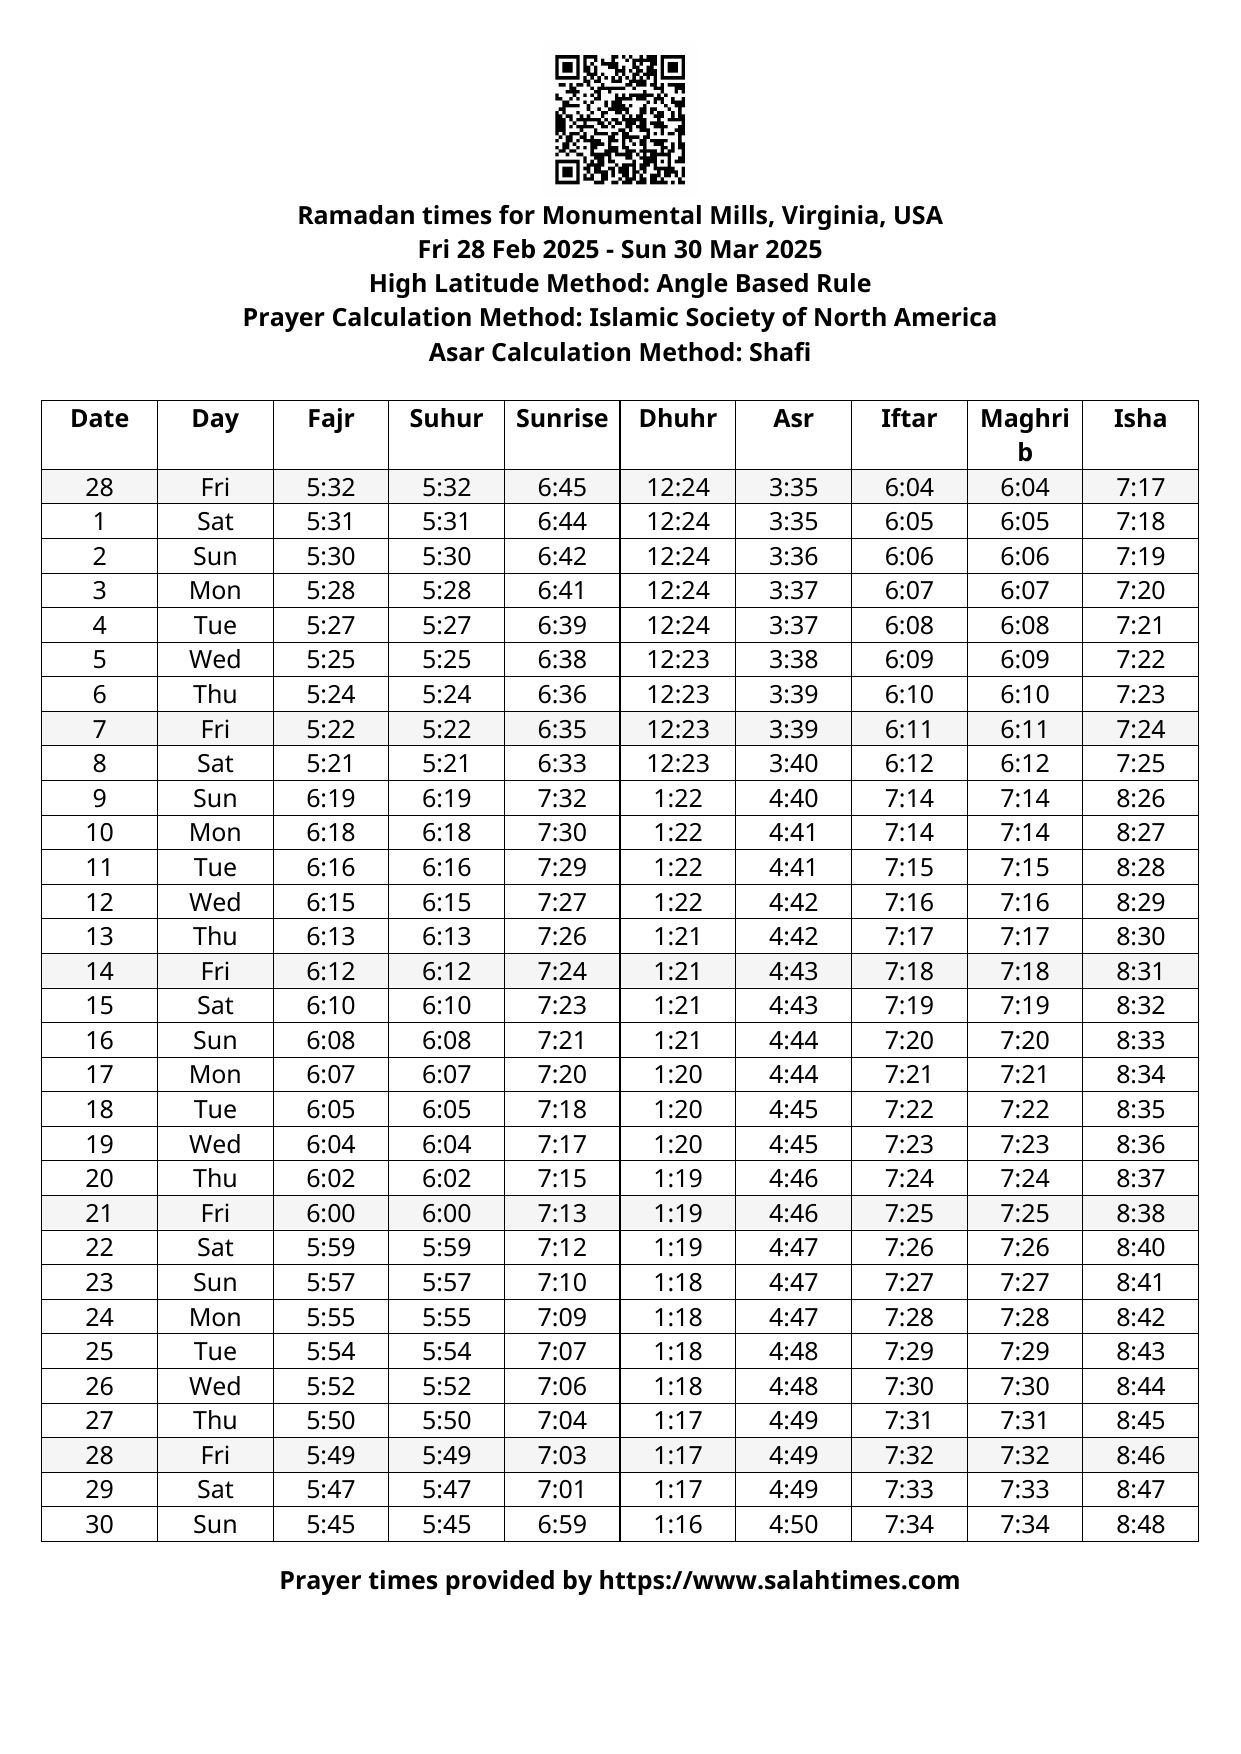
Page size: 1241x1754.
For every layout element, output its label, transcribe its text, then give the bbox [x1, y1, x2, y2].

table_cell 8:41 [1083, 1265, 1198, 1299]
table_cell 5:32 [389, 470, 504, 503]
table_cell 5:22 [389, 712, 504, 745]
table_cell 6:36 [505, 677, 619, 711]
table_cell 1:18 [621, 1300, 735, 1333]
table_cell 3:40 [736, 746, 851, 780]
table_cell 5:21 [389, 746, 504, 780]
table_cell Sat [158, 1231, 273, 1264]
table_cell 25 [42, 1334, 157, 1368]
table_cell 5:59 [389, 1231, 504, 1264]
table_cell 7:09 [505, 1300, 619, 1333]
table_cell 4:45 [736, 1092, 851, 1126]
table_cell 7:27 [852, 1265, 967, 1299]
table_cell 3:35 [736, 470, 851, 503]
table_cell 6:04 [968, 470, 1082, 503]
table_cell 6:12 [389, 954, 504, 987]
table_cell 6:07 [968, 574, 1082, 607]
text Asar Calculation Method: Shafi [42, 334, 1198, 368]
table_cell 7:15 [505, 1161, 619, 1195]
table_cell 2 [42, 539, 157, 572]
table_cell 4:42 [736, 919, 851, 953]
table_cell 7:20 [968, 1023, 1082, 1057]
table_cell 5:59 [274, 1231, 388, 1264]
table_cell 6:15 [389, 885, 504, 918]
table_cell Tue [158, 1092, 273, 1126]
table_cell 8 [42, 746, 157, 780]
table_cell 7:12 [505, 1231, 619, 1264]
table_cell Thu [158, 1161, 273, 1195]
table_cell 3:39 [736, 677, 851, 711]
table_cell 7:30 [852, 1369, 967, 1402]
table_header Sunrise [505, 401, 619, 469]
table_cell 27 [42, 1404, 157, 1437]
table_cell 5:45 [389, 1507, 504, 1541]
table_cell 7:17 [1083, 470, 1198, 503]
table_cell Tue [158, 1334, 273, 1368]
table_cell 7:18 [968, 954, 1082, 987]
table_cell 4:46 [736, 1196, 851, 1229]
table_cell 6:05 [968, 504, 1082, 538]
table_cell Wed [158, 643, 273, 676]
table_cell 7 [42, 712, 157, 745]
table_cell 6:44 [505, 504, 619, 538]
table_header Iftar [852, 401, 967, 469]
table_cell 21 [42, 1196, 157, 1229]
table_cell 5:47 [389, 1473, 504, 1506]
table_cell 9 [42, 781, 157, 814]
table_cell Sun [158, 781, 273, 814]
table_cell 6:09 [968, 643, 1082, 676]
table_cell 7:32 [968, 1438, 1082, 1472]
table_cell 6:00 [389, 1196, 504, 1229]
table_cell 5:50 [389, 1404, 504, 1437]
table_cell 7:03 [505, 1438, 619, 1472]
table_cell 7:17 [852, 919, 967, 953]
table_header Maghrib [968, 401, 1082, 469]
text High Latitude Method: Angle Based Rule [42, 266, 1198, 300]
table_cell Wed [158, 1127, 273, 1160]
table_cell 1:21 [621, 954, 735, 987]
table_cell Mon [158, 574, 273, 607]
table_cell 8:47 [1083, 1473, 1198, 1506]
table_cell 7:25 [968, 1196, 1082, 1229]
table_cell 5:24 [274, 677, 388, 711]
text Ramadan times for Monumental Mills, Virginia, USA [42, 198, 1198, 232]
table_cell 12:24 [621, 504, 735, 538]
table_cell 6:08 [389, 1023, 504, 1057]
table_cell 6:11 [968, 712, 1082, 745]
table_cell 7:31 [968, 1404, 1082, 1437]
table_cell 7:10 [505, 1265, 619, 1299]
table_cell 7:20 [505, 1058, 619, 1091]
table_cell 30 [42, 1507, 157, 1541]
table_cell 7:21 [852, 1058, 967, 1091]
table_cell 1:22 [621, 781, 735, 814]
table_cell 8:45 [1083, 1404, 1198, 1437]
table_cell 8:31 [1083, 954, 1198, 987]
table_cell 5:28 [274, 574, 388, 607]
table_cell 5:49 [274, 1438, 388, 1472]
table_cell 6:11 [852, 712, 967, 745]
table_cell 8:27 [1083, 816, 1198, 849]
table_cell 8:38 [1083, 1196, 1198, 1229]
table_cell 7:19 [968, 989, 1082, 1022]
table_cell 11 [42, 850, 157, 884]
table_cell Sun [158, 1507, 273, 1541]
table_cell 7:25 [1083, 746, 1198, 780]
table_cell 7:23 [852, 1127, 967, 1160]
table_cell 6:42 [505, 539, 619, 572]
table_cell Thu [158, 677, 273, 711]
table_cell Sun [158, 1023, 273, 1057]
table_cell 7:24 [1083, 712, 1198, 745]
table_cell 7:30 [505, 816, 619, 849]
table_cell 6:13 [274, 919, 388, 953]
table_cell 1:20 [621, 1127, 735, 1160]
table_cell Mon [158, 1300, 273, 1333]
table_cell 1:20 [621, 1092, 735, 1126]
table_cell 4:43 [736, 989, 851, 1022]
table_cell 6:18 [274, 816, 388, 849]
table_cell 5:55 [389, 1300, 504, 1333]
table_cell 7:34 [968, 1507, 1082, 1541]
text Fri 28 Feb 2025 - Sun 30 Mar 2025 [42, 232, 1198, 266]
table_cell 3:35 [736, 504, 851, 538]
table_cell 4:43 [736, 954, 851, 987]
table_cell 7:28 [968, 1300, 1082, 1333]
table_cell 8:40 [1083, 1231, 1198, 1264]
table_cell 26 [42, 1369, 157, 1402]
table_cell 6:04 [389, 1127, 504, 1160]
table_cell 5:31 [274, 504, 388, 538]
table_cell 7:24 [852, 1161, 967, 1195]
table_cell 7:30 [968, 1369, 1082, 1402]
table_cell 12:23 [621, 643, 735, 676]
table_cell 12:23 [621, 746, 735, 780]
table_cell 1:17 [621, 1473, 735, 1506]
table_cell Fri [158, 712, 273, 745]
table_cell 5:25 [274, 643, 388, 676]
table_cell 7:23 [1083, 677, 1198, 711]
table_cell 13 [42, 919, 157, 953]
table_cell 7:34 [852, 1507, 967, 1541]
table_cell 7:20 [852, 1023, 967, 1057]
table_cell 7:23 [505, 989, 619, 1022]
table_cell 7:17 [968, 919, 1082, 953]
table_cell 6:59 [505, 1507, 619, 1541]
table_cell 5:49 [389, 1438, 504, 1472]
table_cell 7:22 [968, 1092, 1082, 1126]
table_cell 4:45 [736, 1127, 851, 1160]
table_cell 4:50 [736, 1507, 851, 1541]
table_cell 8:46 [1083, 1438, 1198, 1472]
table_cell 4:49 [736, 1404, 851, 1437]
table_cell 6:12 [968, 746, 1082, 780]
table_cell 8:34 [1083, 1058, 1198, 1091]
table_cell 4:47 [736, 1265, 851, 1299]
table_cell 12:23 [621, 677, 735, 711]
table_cell 6:05 [852, 504, 967, 538]
table_cell 3:36 [736, 539, 851, 572]
table_cell 12 [42, 885, 157, 918]
table_header Asr [736, 401, 851, 469]
table_cell 5:47 [274, 1473, 388, 1506]
table_cell 1:21 [621, 989, 735, 1022]
table_cell 7:14 [968, 816, 1082, 849]
table_cell 1:18 [621, 1265, 735, 1299]
table_cell 6:00 [274, 1196, 388, 1229]
table_cell 7:18 [1083, 504, 1198, 538]
table_cell 3:39 [736, 712, 851, 745]
table_cell 6:05 [274, 1092, 388, 1126]
table_cell 6:33 [505, 746, 619, 780]
table_header Date [42, 401, 157, 469]
table_cell 8:29 [1083, 885, 1198, 918]
table_cell Fri [158, 1196, 273, 1229]
table_cell 3 [42, 574, 157, 607]
table_cell 7:33 [852, 1473, 967, 1506]
table_cell 3:37 [736, 574, 851, 607]
table_cell 7:14 [968, 781, 1082, 814]
table_cell 7:22 [852, 1092, 967, 1126]
table_cell 3:38 [736, 643, 851, 676]
table_cell 4:49 [736, 1473, 851, 1506]
table_cell 6:19 [389, 781, 504, 814]
table_cell 8:48 [1083, 1507, 1198, 1541]
table_cell 28 [42, 470, 157, 503]
table_cell Sun [158, 1265, 273, 1299]
table_cell 5:25 [389, 643, 504, 676]
table_cell 7:21 [968, 1058, 1082, 1091]
table_cell 7:14 [852, 816, 967, 849]
table_cell 1:20 [621, 1058, 735, 1091]
table_cell 7:32 [852, 1438, 967, 1472]
table_cell 8:30 [1083, 919, 1198, 953]
table_cell 5:54 [389, 1334, 504, 1368]
table_cell 5:52 [274, 1369, 388, 1402]
table_cell Mon [158, 816, 273, 849]
table_cell 8:42 [1083, 1300, 1198, 1333]
table_cell 6:41 [505, 574, 619, 607]
table_cell 22 [42, 1231, 157, 1264]
table_cell 1:22 [621, 850, 735, 884]
table_cell 12:24 [621, 608, 735, 642]
table_cell 7:18 [505, 1092, 619, 1126]
table_cell 1:22 [621, 885, 735, 918]
table_cell 12:23 [621, 712, 735, 745]
table_cell 6:18 [389, 816, 504, 849]
table_cell 4:47 [736, 1300, 851, 1333]
table_cell 23 [42, 1265, 157, 1299]
table_cell 1:18 [621, 1334, 735, 1368]
table_cell 7:21 [1083, 608, 1198, 642]
table_cell 5:27 [389, 608, 504, 642]
table_cell 8:36 [1083, 1127, 1198, 1160]
table_cell 5:21 [274, 746, 388, 780]
table_cell 4:49 [736, 1438, 851, 1472]
table_cell 7:15 [852, 850, 967, 884]
table_cell 6:10 [968, 677, 1082, 711]
table_cell 6:04 [274, 1127, 388, 1160]
table_cell 4:48 [736, 1369, 851, 1402]
table_cell 6:08 [274, 1023, 388, 1057]
table_cell Wed [158, 885, 273, 918]
table_cell 7:19 [1083, 539, 1198, 572]
table_cell 7:20 [1083, 574, 1198, 607]
table_cell 8:32 [1083, 989, 1198, 1022]
table_cell 5:30 [389, 539, 504, 572]
table_cell 12:24 [621, 574, 735, 607]
table_cell 6:07 [274, 1058, 388, 1091]
table_cell 5:45 [274, 1507, 388, 1541]
table_header Dhuhr [621, 401, 735, 469]
table_cell 6:16 [389, 850, 504, 884]
table_cell 7:28 [852, 1300, 967, 1333]
table_header Isha [1083, 401, 1198, 469]
table_cell 24 [42, 1300, 157, 1333]
table_cell 1 [42, 504, 157, 538]
table_cell 7:29 [968, 1334, 1082, 1368]
table_cell 6:10 [389, 989, 504, 1022]
table_cell 6:04 [852, 470, 967, 503]
table_cell 7:29 [505, 850, 619, 884]
table_cell 8:44 [1083, 1369, 1198, 1402]
table_cell 7:26 [505, 919, 619, 953]
table_cell 4:46 [736, 1161, 851, 1195]
table_cell 7:25 [852, 1196, 967, 1229]
table_cell Fri [158, 1438, 273, 1472]
table_cell 6:45 [505, 470, 619, 503]
table_cell Sat [158, 746, 273, 780]
table_cell 5:24 [389, 677, 504, 711]
table_cell 7:04 [505, 1404, 619, 1437]
table_cell 6:13 [389, 919, 504, 953]
table_cell 6:05 [389, 1092, 504, 1126]
table_cell Fri [158, 954, 273, 987]
table_cell 7:13 [505, 1196, 619, 1229]
table_cell 4:47 [736, 1231, 851, 1264]
table_cell 8:37 [1083, 1161, 1198, 1195]
table_cell 6:38 [505, 643, 619, 676]
table_cell 7:16 [852, 885, 967, 918]
table_cell 7:16 [968, 885, 1082, 918]
table_cell Sat [158, 989, 273, 1022]
table_cell 17 [42, 1058, 157, 1091]
picture [542, 41, 699, 198]
table_cell 6:02 [274, 1161, 388, 1195]
table_cell 6:08 [852, 608, 967, 642]
table_cell Wed [158, 1369, 273, 1402]
table_cell 6:39 [505, 608, 619, 642]
table_cell 8:35 [1083, 1092, 1198, 1126]
table_cell 29 [42, 1473, 157, 1506]
text Prayer times provided by https://www.salahtimes.com [42, 1563, 1198, 1597]
table_cell 6:07 [389, 1058, 504, 1091]
table_cell 8:43 [1083, 1334, 1198, 1368]
table_header Suhur [389, 401, 504, 469]
table_cell 12:24 [621, 470, 735, 503]
table_cell 6:09 [852, 643, 967, 676]
table_cell 6:10 [274, 989, 388, 1022]
table_cell 7:29 [852, 1334, 967, 1368]
text Prayer Calculation Method: Islamic Society of North America [42, 300, 1198, 334]
table_cell 6:08 [968, 608, 1082, 642]
table_cell 5:50 [274, 1404, 388, 1437]
table_cell Fri [158, 470, 273, 503]
table_cell 5:54 [274, 1334, 388, 1368]
table_cell 4:44 [736, 1023, 851, 1057]
table_cell 5:31 [389, 504, 504, 538]
table_cell 6 [42, 677, 157, 711]
table_cell 1:21 [621, 919, 735, 953]
table_cell 6:12 [852, 746, 967, 780]
table_cell 5:22 [274, 712, 388, 745]
table_cell 5:30 [274, 539, 388, 572]
table_cell 15 [42, 989, 157, 1022]
table_cell Sun [158, 539, 273, 572]
table_cell Sat [158, 1473, 273, 1506]
table_cell 5:28 [389, 574, 504, 607]
table_cell 7:22 [1083, 643, 1198, 676]
table_cell 5:57 [274, 1265, 388, 1299]
table_cell 6:02 [389, 1161, 504, 1195]
table_cell 1:22 [621, 816, 735, 849]
table_cell 7:19 [852, 989, 967, 1022]
table_cell 1:16 [621, 1507, 735, 1541]
table_cell 7:27 [505, 885, 619, 918]
table_cell 4:40 [736, 781, 851, 814]
table_cell 5:27 [274, 608, 388, 642]
table_cell 6:10 [852, 677, 967, 711]
table_cell 12:24 [621, 539, 735, 572]
table_cell 7:24 [968, 1161, 1082, 1195]
table_cell Thu [158, 1404, 273, 1437]
table_cell 7:32 [505, 781, 619, 814]
table_cell 7:23 [968, 1127, 1082, 1160]
table_cell 1:19 [621, 1231, 735, 1264]
table_cell 6:12 [274, 954, 388, 987]
table_cell 7:18 [852, 954, 967, 987]
table_cell 1:17 [621, 1438, 735, 1472]
table_cell 6:19 [274, 781, 388, 814]
table_cell 7:33 [968, 1473, 1082, 1506]
table_cell 19 [42, 1127, 157, 1160]
table_cell 1:18 [621, 1369, 735, 1402]
table_cell 5:57 [389, 1265, 504, 1299]
table_cell 8:28 [1083, 850, 1198, 884]
table_cell Mon [158, 1058, 273, 1091]
table_cell 1:17 [621, 1404, 735, 1437]
table_cell Tue [158, 608, 273, 642]
table_cell 1:19 [621, 1196, 735, 1229]
table_cell 6:15 [274, 885, 388, 918]
table_cell 8:33 [1083, 1023, 1198, 1057]
table_cell 6:06 [852, 539, 967, 572]
table_cell 5:55 [274, 1300, 388, 1333]
table_cell 1:19 [621, 1161, 735, 1195]
table_cell 7:14 [852, 781, 967, 814]
table_cell Thu [158, 919, 273, 953]
table_cell 6:16 [274, 850, 388, 884]
table_header Day [158, 401, 273, 469]
table_cell 1:21 [621, 1023, 735, 1057]
table_cell 7:07 [505, 1334, 619, 1368]
table_cell 5:52 [389, 1369, 504, 1402]
table_cell 4:44 [736, 1058, 851, 1091]
table_cell 5:32 [274, 470, 388, 503]
table_cell Sat [158, 504, 273, 538]
table_cell 4:42 [736, 885, 851, 918]
table_cell 7:26 [968, 1231, 1082, 1264]
table_cell 4:41 [736, 850, 851, 884]
table_cell 10 [42, 816, 157, 849]
table_cell 4:41 [736, 816, 851, 849]
table_cell 18 [42, 1092, 157, 1126]
table_cell 7:26 [852, 1231, 967, 1264]
table_cell 7:21 [505, 1023, 619, 1057]
table_cell 14 [42, 954, 157, 987]
table_cell 7:24 [505, 954, 619, 987]
table_cell 6:06 [968, 539, 1082, 572]
table_header Fajr [274, 401, 388, 469]
table_cell 6:07 [852, 574, 967, 607]
table_cell 3:37 [736, 608, 851, 642]
table_cell 20 [42, 1161, 157, 1195]
table_cell 16 [42, 1023, 157, 1057]
table_cell 7:17 [505, 1127, 619, 1160]
table_cell 6:35 [505, 712, 619, 745]
table_cell 4:48 [736, 1334, 851, 1368]
table_cell 7:06 [505, 1369, 619, 1402]
table_cell 7:27 [968, 1265, 1082, 1299]
table_cell 5 [42, 643, 157, 676]
table_cell Tue [158, 850, 273, 884]
table_cell 8:26 [1083, 781, 1198, 814]
table_cell 7:01 [505, 1473, 619, 1506]
table_cell 7:31 [852, 1404, 967, 1437]
table_cell 7:15 [968, 850, 1082, 884]
table_cell 4 [42, 608, 157, 642]
table_cell 28 [42, 1438, 157, 1472]
